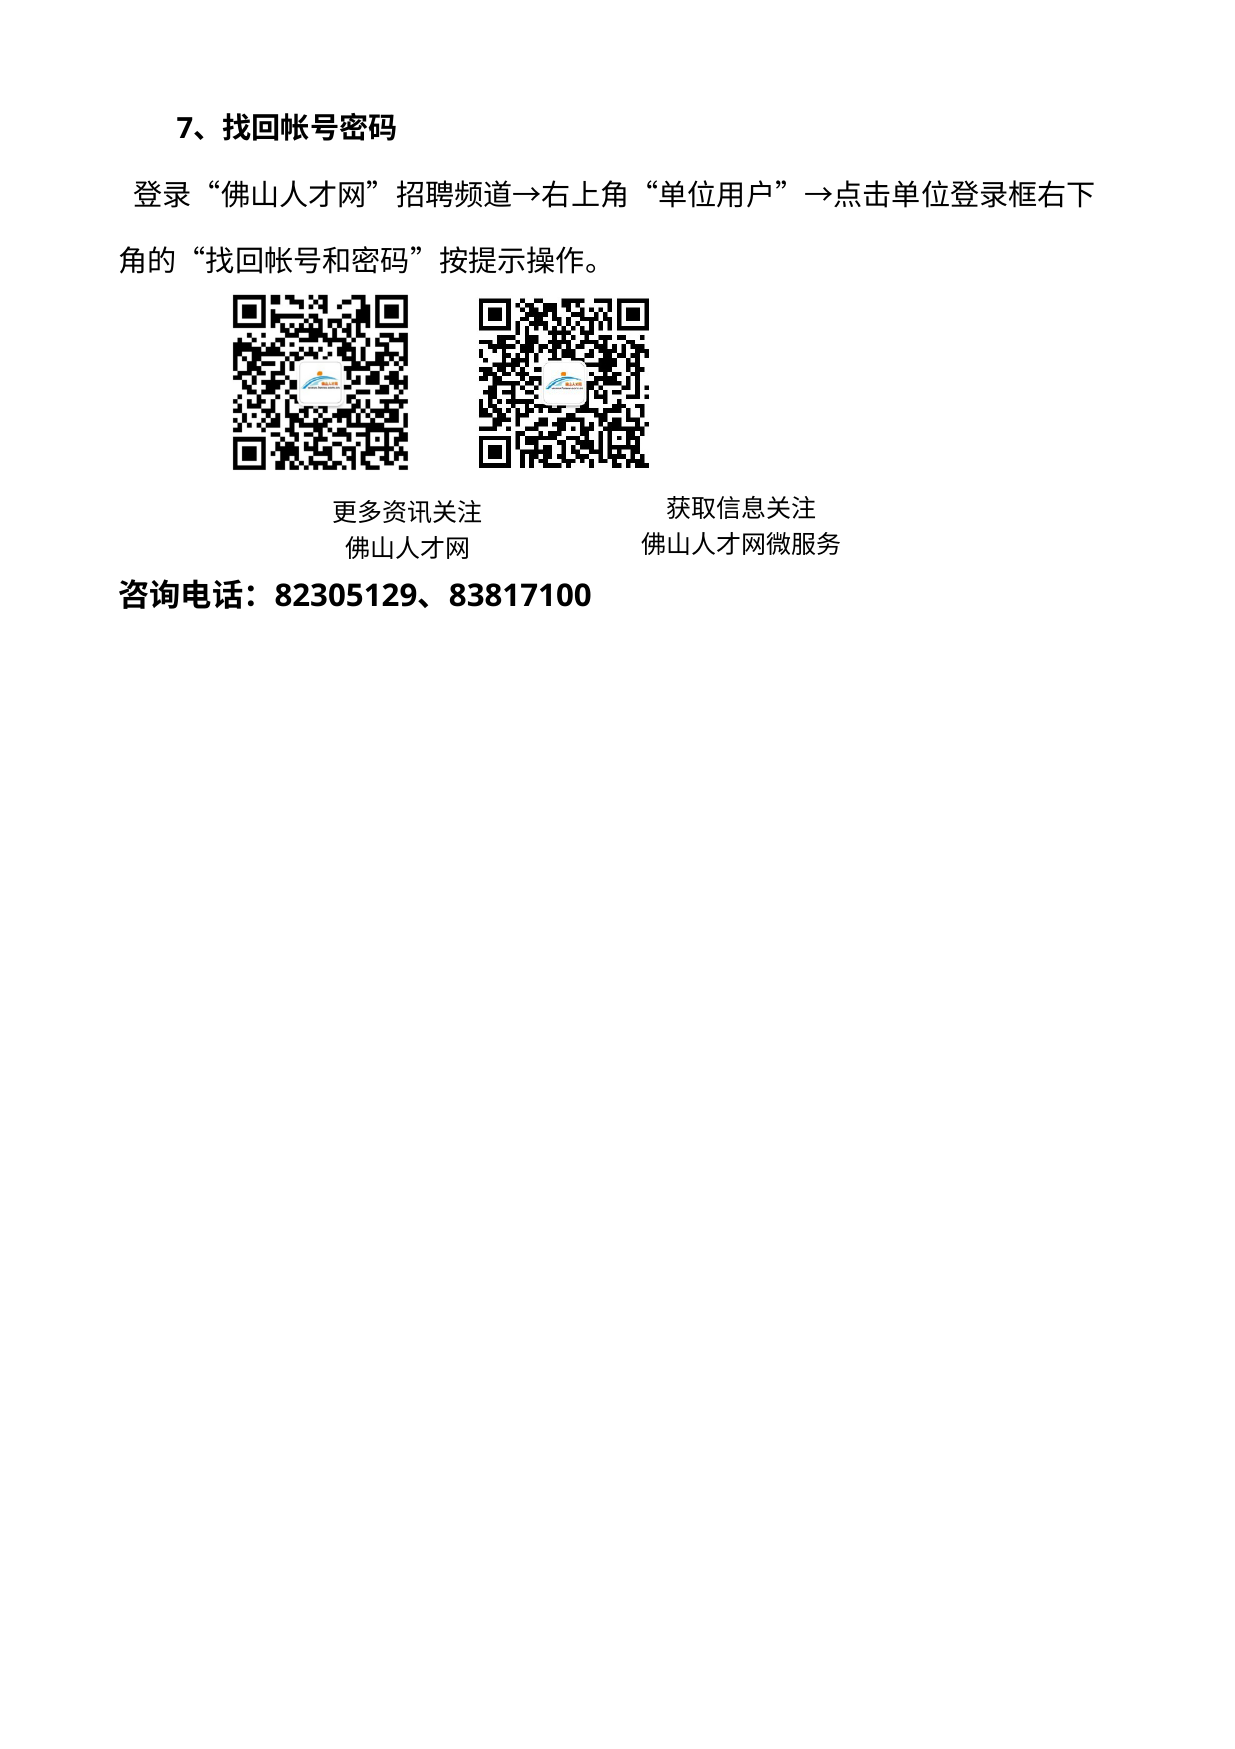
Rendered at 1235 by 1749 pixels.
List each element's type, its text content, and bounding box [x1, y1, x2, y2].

picture [473, 295, 654, 472]
picture [231, 292, 410, 472]
list 找回帐号密码 [176, 92, 1116, 159]
list 咨询电话：82305129、83817100 [118, 559, 1116, 626]
list 登录“佛山人才网”招聘频道→右上角“单位用户”→点击单位登录框右下角的“找回帐号和密码”按提示操作。 [118, 159, 1116, 292]
